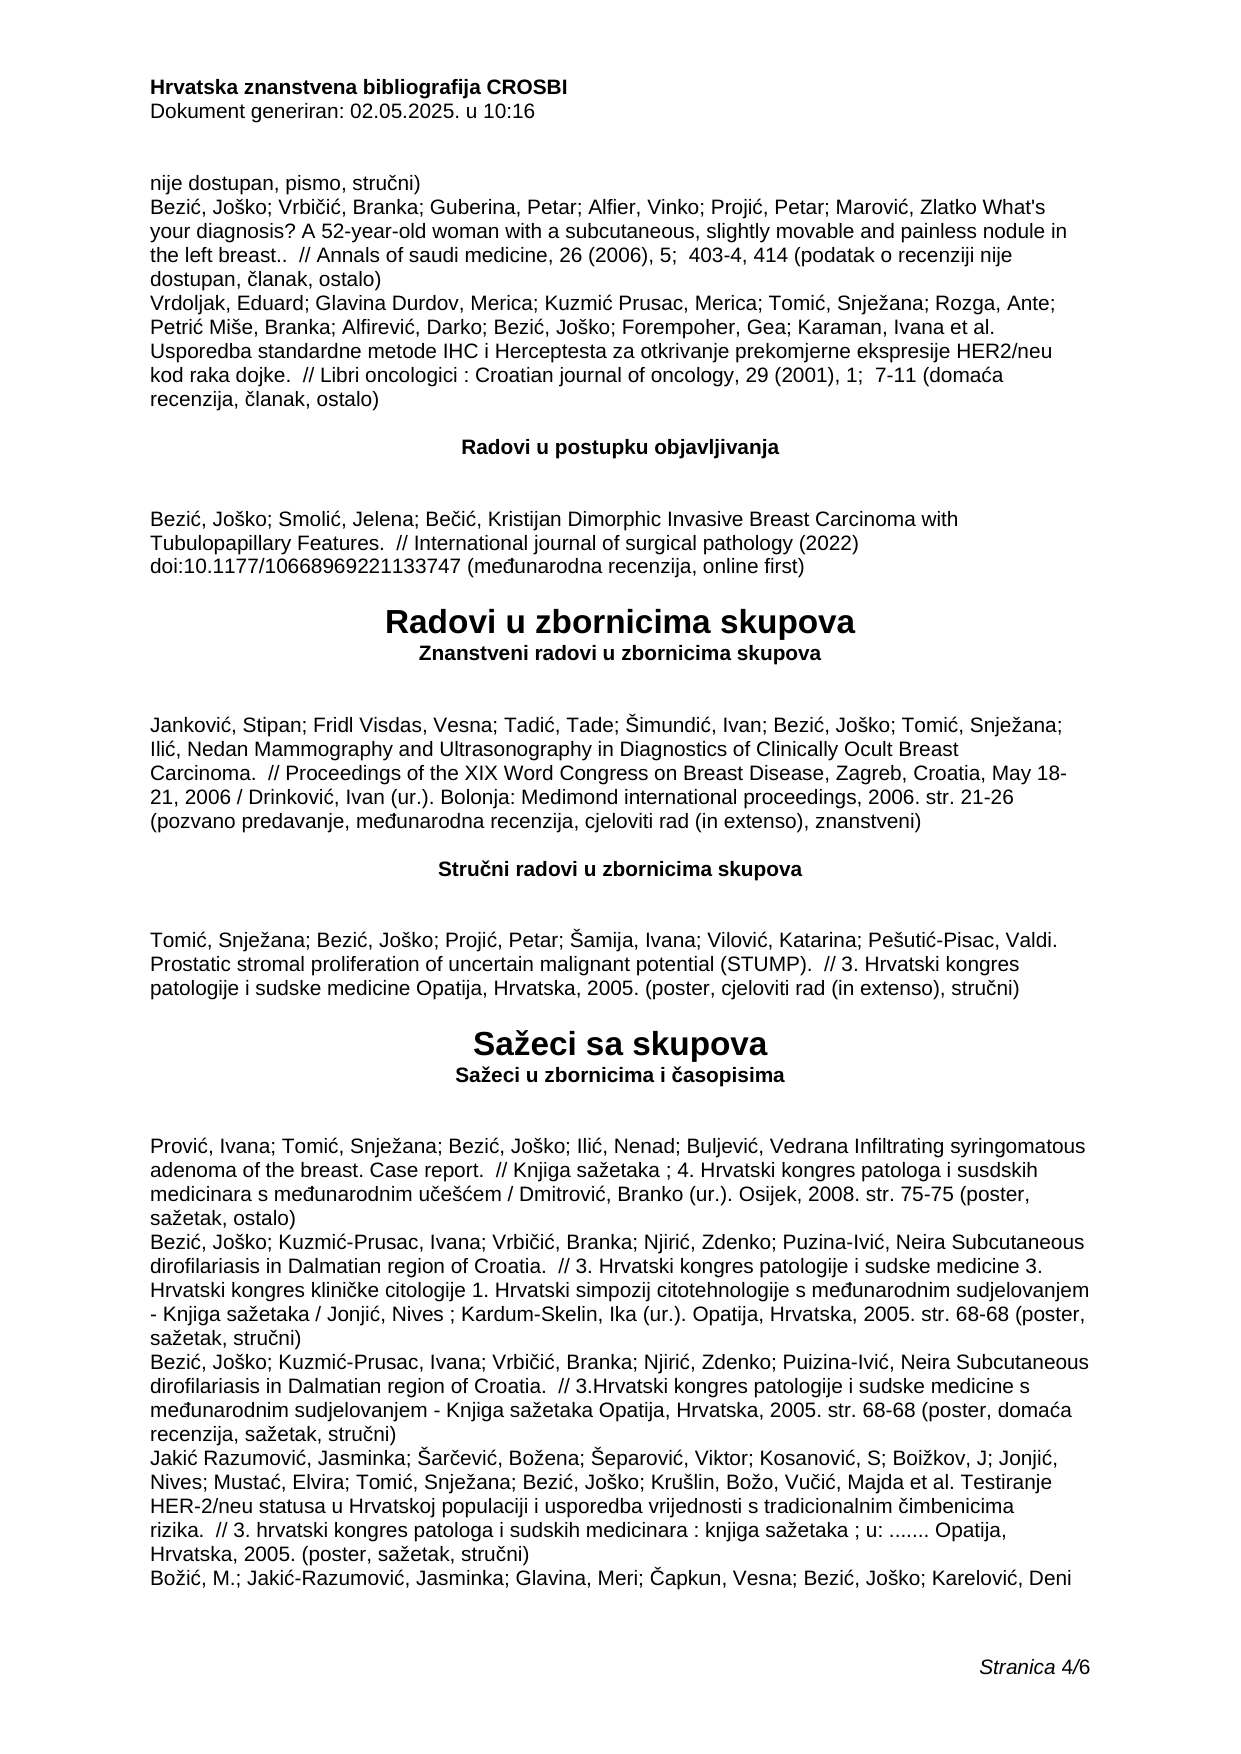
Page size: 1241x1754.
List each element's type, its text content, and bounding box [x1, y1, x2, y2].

text Janković, Stipan; Fridl Visdas, Vesna; Tadić, Tade; Šimundić, Ivan; Bezić, Joško; Tomić, Snježana; Ilić, Nedan [150, 713, 1090, 832]
text Vrdoljak, Eduard; Glavina Durdov, Merica; Kuzmić Prusac, Merica; Tomić, Snježana; Rozga, Ante; Petrić Miše, Branka; Alfirević, Darko; Bezić, Joško; Forempoher, Gea; Karaman, Ivana et al. [150, 291, 1090, 411]
subtitle Radovi u zbornicima skupova [150, 602, 1090, 641]
text Prović, Ivana; Tomić, Snježana; Bezić, Joško; Ilić, Nenad; Buljević, Vedrana [150, 1134, 1090, 1230]
text Bezić, Joško; Smolić, Jelena; Bečić, Kristijan [150, 506, 1090, 578]
subtitle Znanstveni radovi u zbornicima skupova [150, 641, 1090, 665]
text Bezić, Joško; Kuzmić-Prusac, Ivana; Vrbičić, Branka; Njirić, Zdenko; Puzina-Ivić, Neira [150, 1230, 1090, 1350]
subtitle Radovi u postupku objavljivanja [150, 434, 1090, 458]
subtitle Stručni radovi u zbornicima skupova [150, 856, 1090, 880]
text Tomić, Snježana; Bezić, Joško; Projić, Petar; Šamija, Ivana; Vilović, Katarina; Pešutić-Pisac, Valdi. [150, 928, 1090, 1000]
text Jakić Razumović, Jasminka; Šarčević, Božena; Šeparović, Viktor; Kosanović, S; Boižkov, J; Jonjić, Nives; Mustać, Elvira; Tomić, Snježana; Bezić, Joško; Krušlin, Božo, Vučić, Majda et al. [150, 1446, 1090, 1566]
subtitle Sažeci u zbornicima i časopisima [150, 1062, 1090, 1086]
text Bezić, Joško; Kuzmić-Prusac, Ivana; Vrbičić, Branka; Njirić, Zdenko; Puizina-Ivić, Neira [150, 1350, 1090, 1446]
text Bezić, Joško [150, 171, 1090, 195]
text Bezić, Joško; Vrbičić, Branka; Guberina, Petar; Alfier, Vinko; Projić, Petar; Marović, Zlatko [150, 195, 1090, 291]
subtitle Sažeci sa skupova [150, 1024, 1090, 1062]
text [150, 1566, 1090, 1589]
